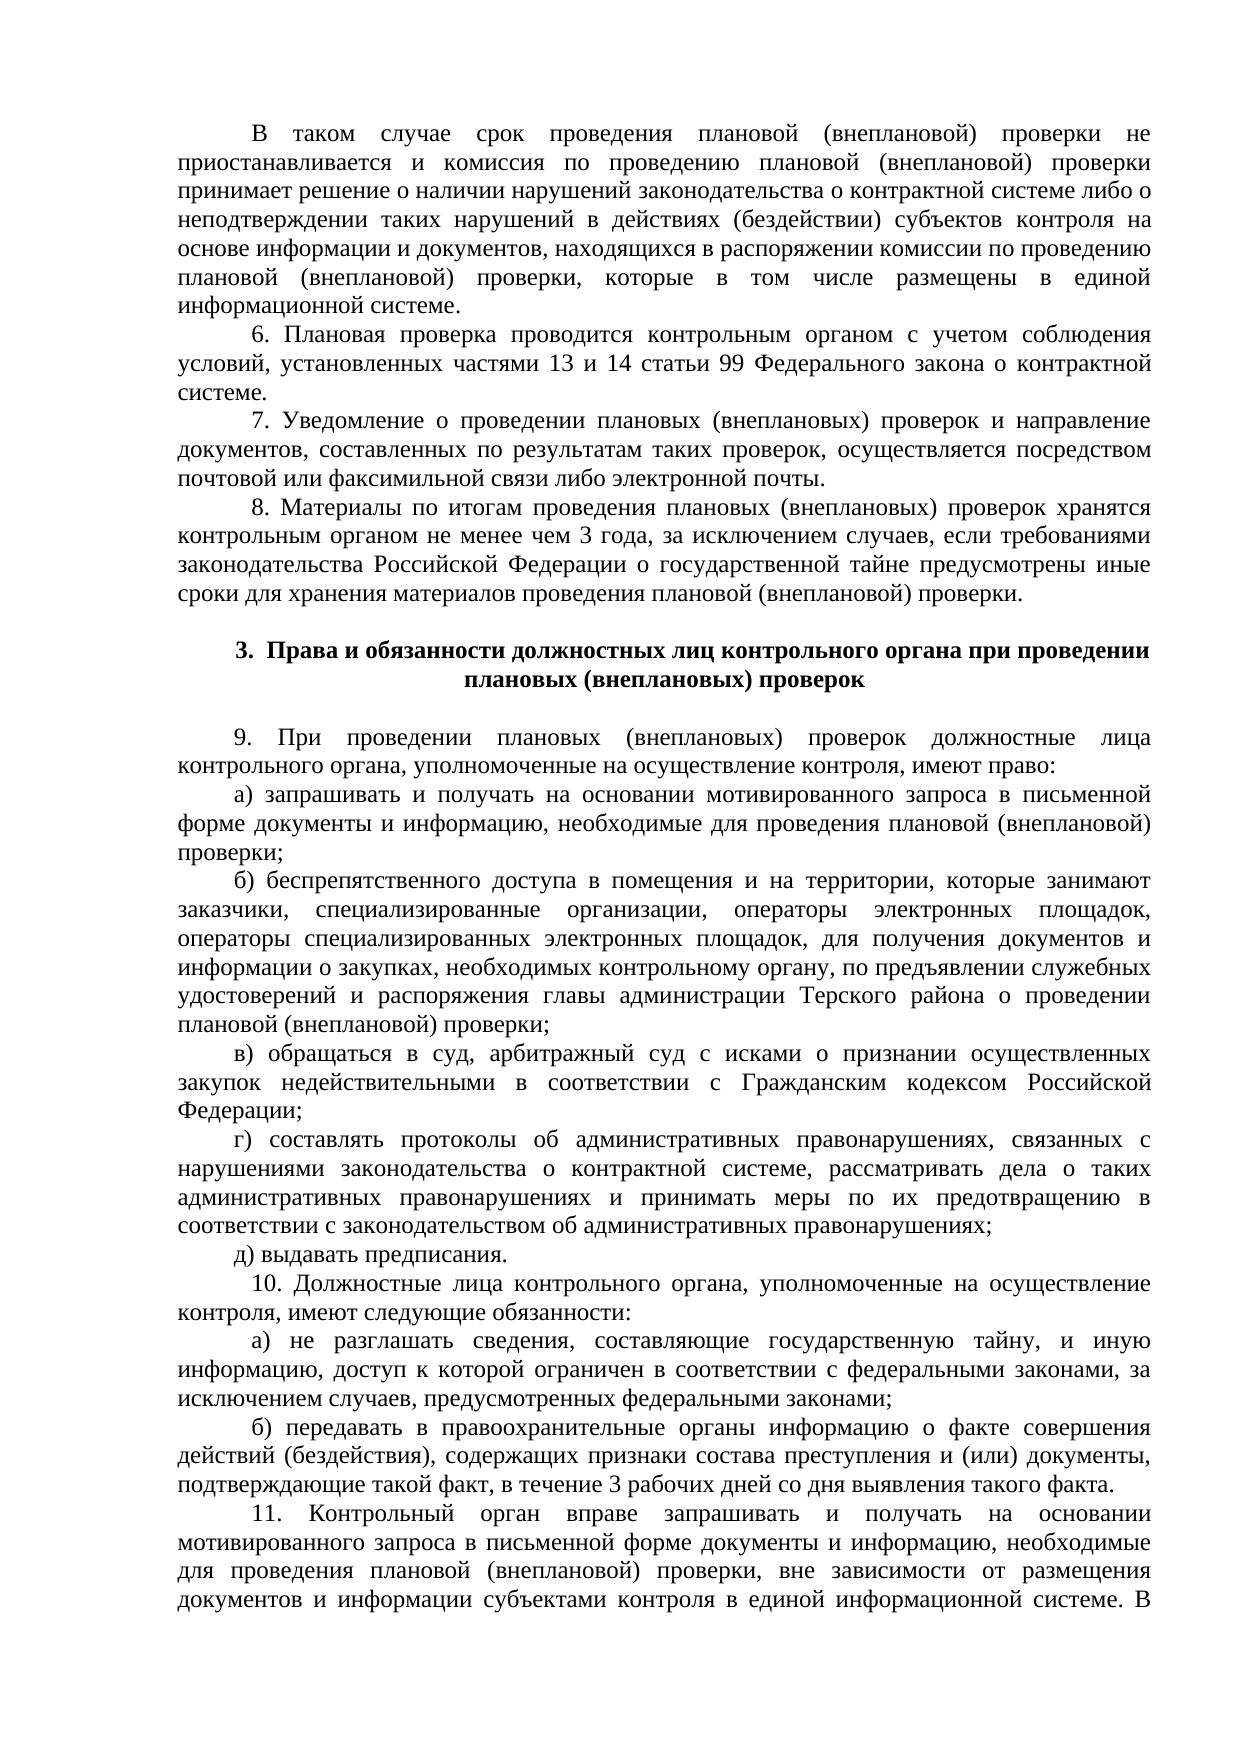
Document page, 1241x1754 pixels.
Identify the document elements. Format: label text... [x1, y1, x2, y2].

text 3. Права и обязанности должностных лиц контрольного органа при проведении плановых (внеплановых) проверок [177, 636, 1152, 693]
text 7. Уведомление о проведении плановых (внеплановых) проверок и направление документов, составленных по результатам таких проверок, осуществляется посредством почтовой или факсимильной связи либо электронной почты. [177, 406, 1152, 492]
text 9. При проведении плановых (внеплановых) проверок должностные лица контрольного органа, уполномоченные на осуществление контроля, имеют право: [177, 722, 1152, 779]
text 8. Материалы по итогам проведения плановых (внеплановых) проверок хранятся контрольным органом не менее чем 3 года, за исключением случаев, если требованиями законодательства Российской Федерации о государственной тайне предусмотрены иные сроки для хранения материалов проведения плановой (внеплановой) проверки. [177, 492, 1152, 607]
text 6. Плановая проверка проводится контрольным органом с учетом соблюдения условий, установленных частями 13 и 14 статьи 99 Федерального закона о контрактной системе. [177, 319, 1152, 406]
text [177, 1498, 1152, 1613]
text В таком случае срок проведения плановой (внеплановой) проверки не приостанавливается и комиссия по проведению плановой (внеплановой) проверки принимает решение о наличии нарушений законодательства о контрактной системе либо о неподтверждении таких нарушений в действиях (бездействии) субъектов контроля на основе информации и документов, находящихся в распоряжении комиссии по проведению плановой (внеплановой) проверки, которые в том числе размещены в единой информационной системе. [177, 118, 1152, 319]
text б) беспрепятственного доступа в помещения и на территории, которые занимают заказчики, специализированные организации, операторы электронных площадок, операторы специализированных электронных площадок, для получения документов и информации о закупках, необходимых контрольному органу, по предъявлении служебных удостоверений и распоряжения главы администрации Терского района о проведении плановой (внеплановой) проверки; [177, 866, 1152, 1038]
text в) обращаться в суд, арбитражный суд с исками о признании осуществленных закупок недействительными в соответствии с Гражданским кодексом Российской Федерации; [177, 1038, 1152, 1124]
text а) запрашивать и получать на основании мотивированного запроса в письменной форме документы и информацию, необходимые для проведения плановой (внеплановой) проверки; [177, 779, 1152, 866]
text г) составлять протоколы об административных правонарушениях, связанных с нарушениями законодательства о контрактной системе, рассматривать дела о таких административных правонарушениях и принимать меры по их предотвращению в соответствии с законодательством об административных правонарушениях; [177, 1124, 1152, 1239]
text а) не разглашать сведения, составляющие государственную тайну, и иную информацию, доступ к которой ограничен в соответствии с федеральными законами, за исключением случаев, предусмотренных федеральными законами; [177, 1326, 1152, 1412]
text б) передавать в правоохранительные органы информацию о факте совершения действий (бездействия), содержащих признаки состава преступления и (или) документы, подтверждающие такой факт, в течение 3 рабочих дней со дня выявления такого факта. [177, 1412, 1152, 1498]
text д) выдавать предписания. [177, 1239, 1152, 1268]
text 10. Должностные лица контрольного органа, уполномоченные на осуществление контроля, имеют следующие обязанности: [177, 1268, 1152, 1326]
